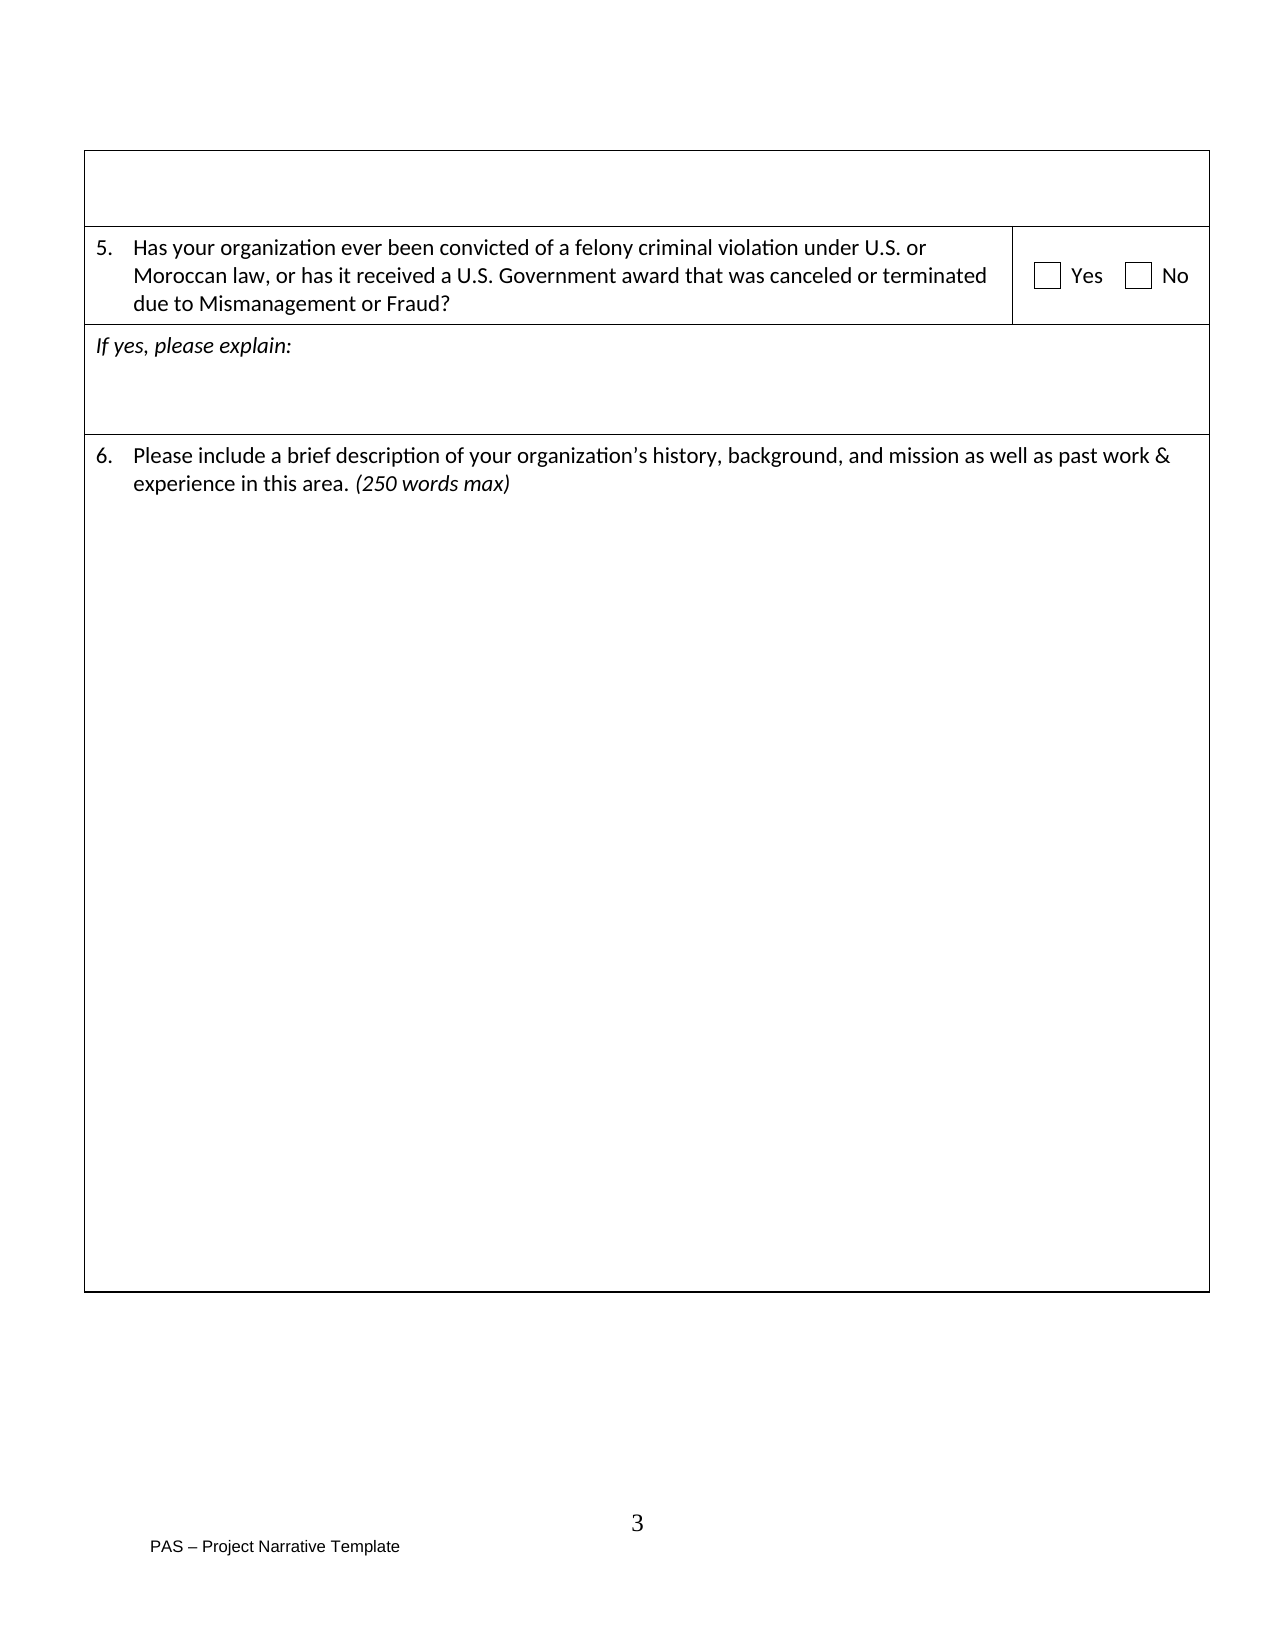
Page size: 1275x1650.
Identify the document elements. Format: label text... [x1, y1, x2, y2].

table_cell Please include a brief description of your organization’s history, background, and mission as well as past work & experience in this area. (250 words max) [85, 435, 1209, 1291]
table_cell If yes, please explain: [85, 325, 1209, 433]
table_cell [85, 151, 1209, 226]
table_cell Has your organization ever been convicted of a felony criminal violation under U.S. or Moroccan law, or has it received a U.S. Government award that was canceled or terminated due to Mismanagement or Fraud? [85, 227, 1012, 323]
table_cell Yes No [1013, 227, 1209, 323]
